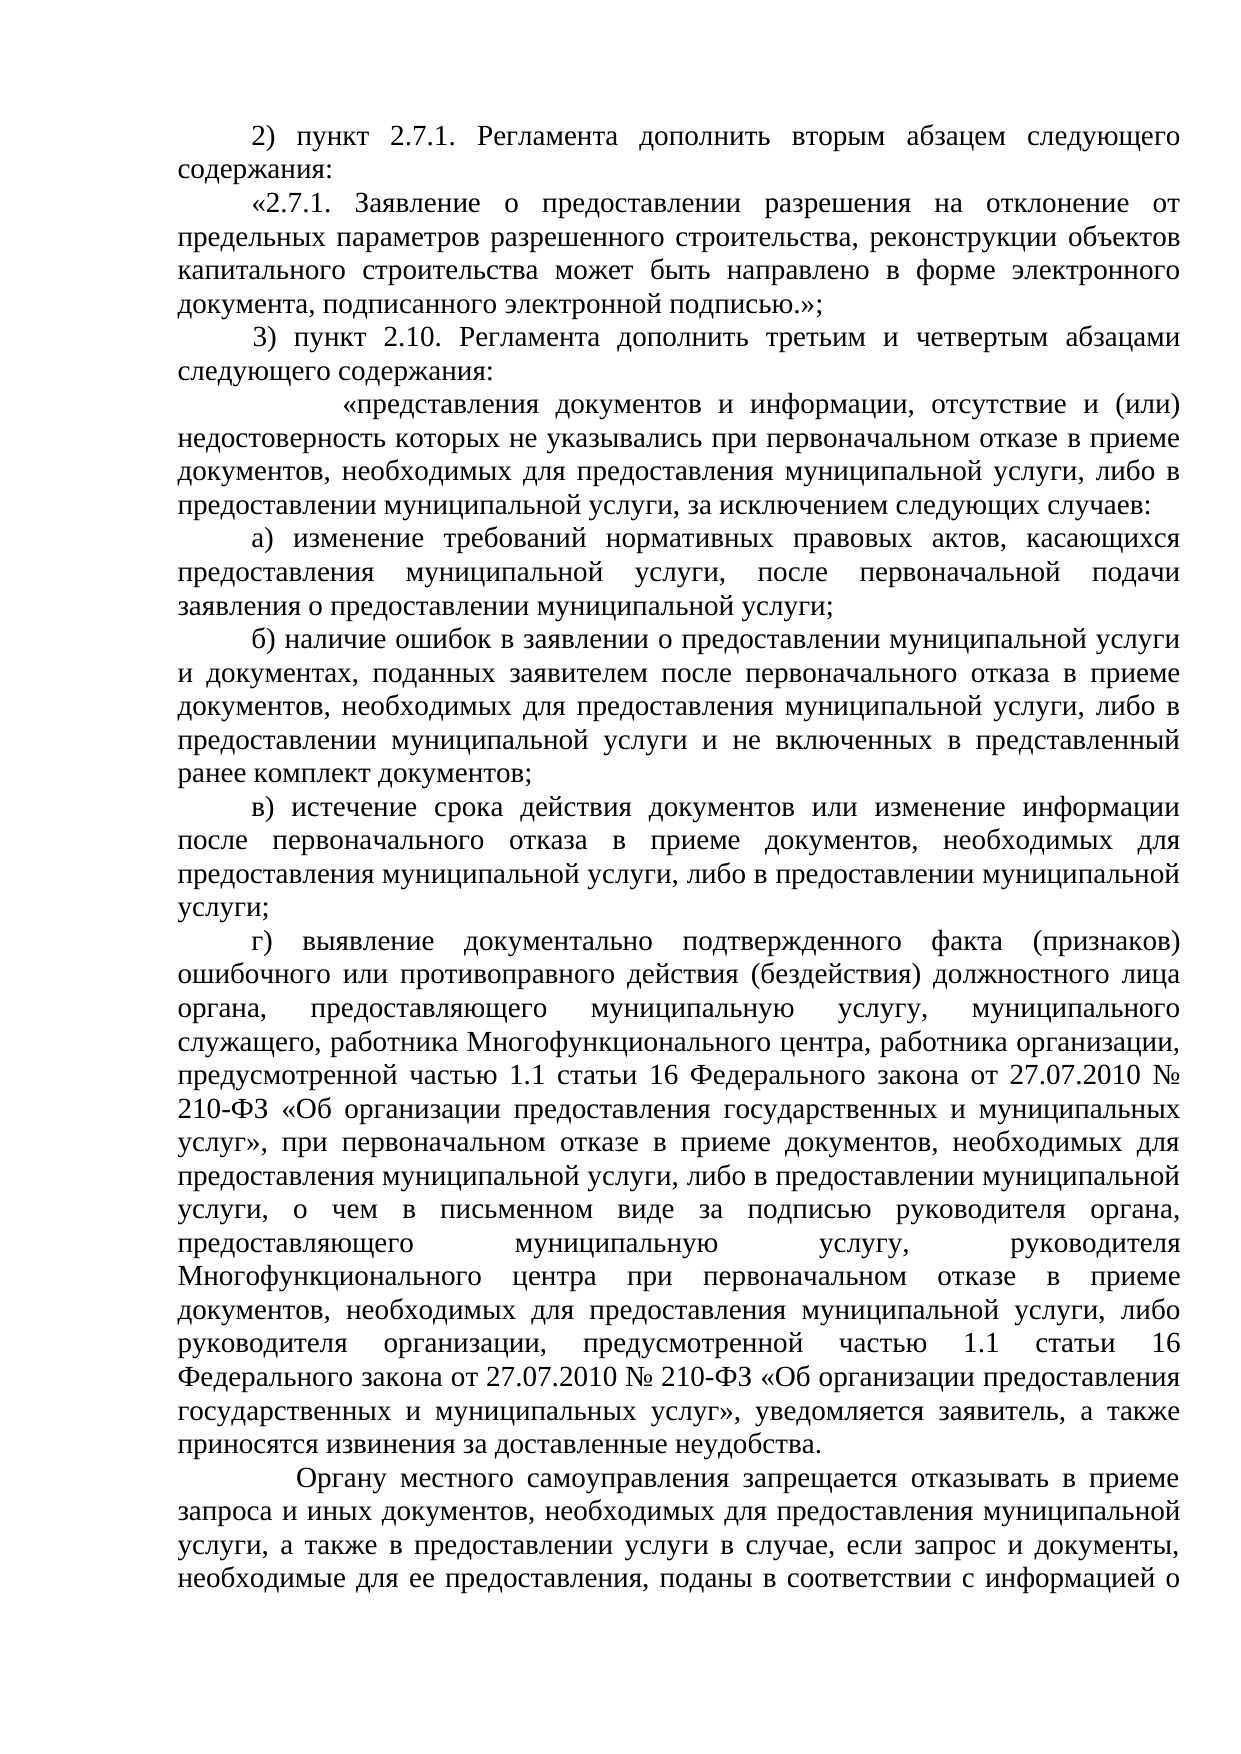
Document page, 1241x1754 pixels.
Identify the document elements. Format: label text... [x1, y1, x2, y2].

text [177, 1460, 1181, 1594]
text в) истечение срока действия документов или изменение информации после первоначального отказа в приеме документов, необходимых для предоставления муниципальной услуги, либо в предоставлении муниципальной услуги; [177, 789, 1181, 923]
text 3) пункт 2.10. Регламента дополнить третьим и четвертым абзацами следующего содержания: [177, 319, 1181, 386]
text б) наличие ошибок в заявлении о предоставлении муниципальной услуги и документах, поданных заявителем после первоначального отказа в приеме документов, необходимых для предоставления муниципальной услуги, либо в предоставлении муниципальной услуги и не включенных в представленный ранее комплект документов; [177, 621, 1181, 789]
text г) выявление документально подтвержденного факта (признаков) ошибочного или противоправного действия (бездействия) должностного лица органа, предоставляющего муниципальную услугу, муниципального служащего, работника Многофункционального центра, работника организации, предусмотренной частью 1.1 статьи 16 Федерального закона от 27.07.2010 № 210-ФЗ «Об организации предоставления государственных и муниципальных услуг», при первоначальном отказе в приеме документов, необходимых для предоставления муниципальной услуги, либо в предоставлении муниципальной услуги, о чем в письменном виде за подписью руководителя органа, предоставляющего муниципальную услугу, руководителя Многофункционального центра при первоначальном отказе в приеме документов, необходимых для предоставления муниципальной услуги, либо руководителя организации, предусмотренной частью 1.1 статьи 16 Федерального закона от 27.07.2010 № 210-ФЗ «Об организации предоставления государственных и муниципальных услуг», уведомляется заявитель, а также приносятся извинения за доставленные неудобства. [177, 923, 1181, 1460]
text а) изменение требований нормативных правовых актов, касающихся предоставления муниципальной услуги, после первоначальной подачи заявления о предоставлении муниципальной услуги; [177, 521, 1181, 621]
text 2) пункт 2.7.1. Регламента дополнить вторым абзацем следующего содержания: [177, 118, 1181, 185]
text «2.7.1. Заявление о предоставлении разрешения на отклонение от предельных параметров разрешенного строительства, реконструкции объектов капитального строительства может быть направлено в форме электронного документа, подписанного электронной подписью.»; [177, 185, 1181, 319]
text «представления документов и информации, отсутствие и (или) недостоверность которых не указывались при первоначальном отказе в приеме документов, необходимых для предоставления муниципальной услуги, либо в предоставлении муниципальной услуги, за исключением следующих случаев: [177, 386, 1181, 521]
